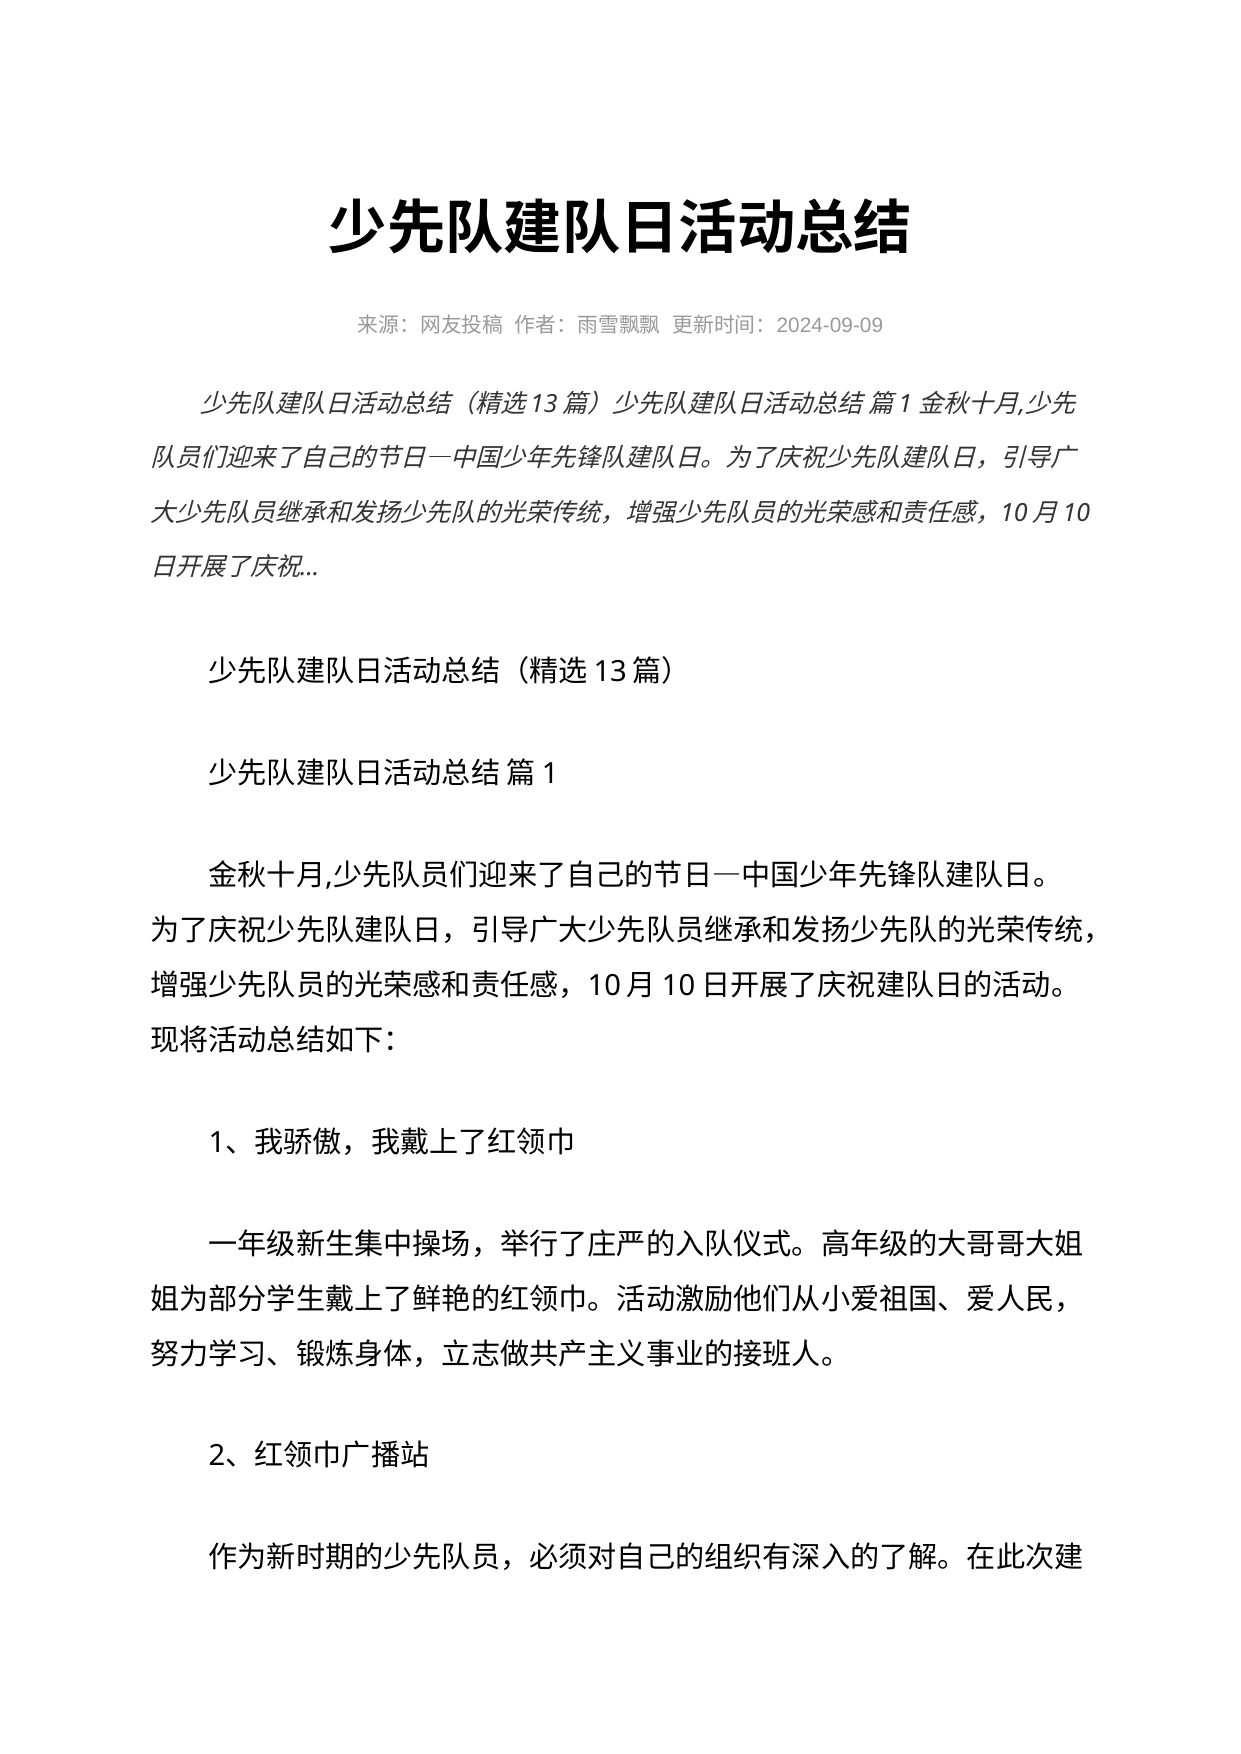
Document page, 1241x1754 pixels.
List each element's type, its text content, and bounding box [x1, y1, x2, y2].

text 来源：网友投稿 作者：雨雪飘飘 更新时间：2024-09-09 [150, 313, 1090, 337]
subtitle 少先队建队日活动总结 [150, 181, 1090, 266]
text 少先队建队日活动总结 篇1 [150, 750, 1090, 792]
text 少先队建队日活动总结（精选13篇） [150, 648, 1090, 690]
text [150, 1534, 1090, 1576]
text 1、我骄傲，我戴上了红领巾 [150, 1118, 1090, 1161]
text 少先队建队日活动总结（精选13篇）少先队建队日活动总结 篇1 金秋十月,少先队员们迎来了自己的节日—中国少年先锋队建队日。为了庆祝少先队建队日，引导广大少先队员继承和发扬少先队的光荣传统，增强少先队员的光荣感和责任感，10月10日开展了庆祝... [150, 383, 1090, 583]
text 一年级新生集中操场，举行了庄严的入队仪式。高年级的大哥哥大姐姐为部分学生戴上了鲜艳的红领巾。活动激励他们从小爱祖国、爱人民，努力学习、锻炼身体，立志做共产主义事业的接班人。 [150, 1220, 1090, 1372]
text 金秋十月,少先队员们迎来了自己的节日—中国少年先锋队建队日。为了庆祝少先队建队日，引导广大少先队员继承和发扬少先队的光荣传统，增强少先队员的光荣感和责任感，10月10日开展了庆祝建队日的活动。现将活动总结如下： [150, 852, 1090, 1059]
text 2、红领巾广播站 [150, 1432, 1090, 1474]
